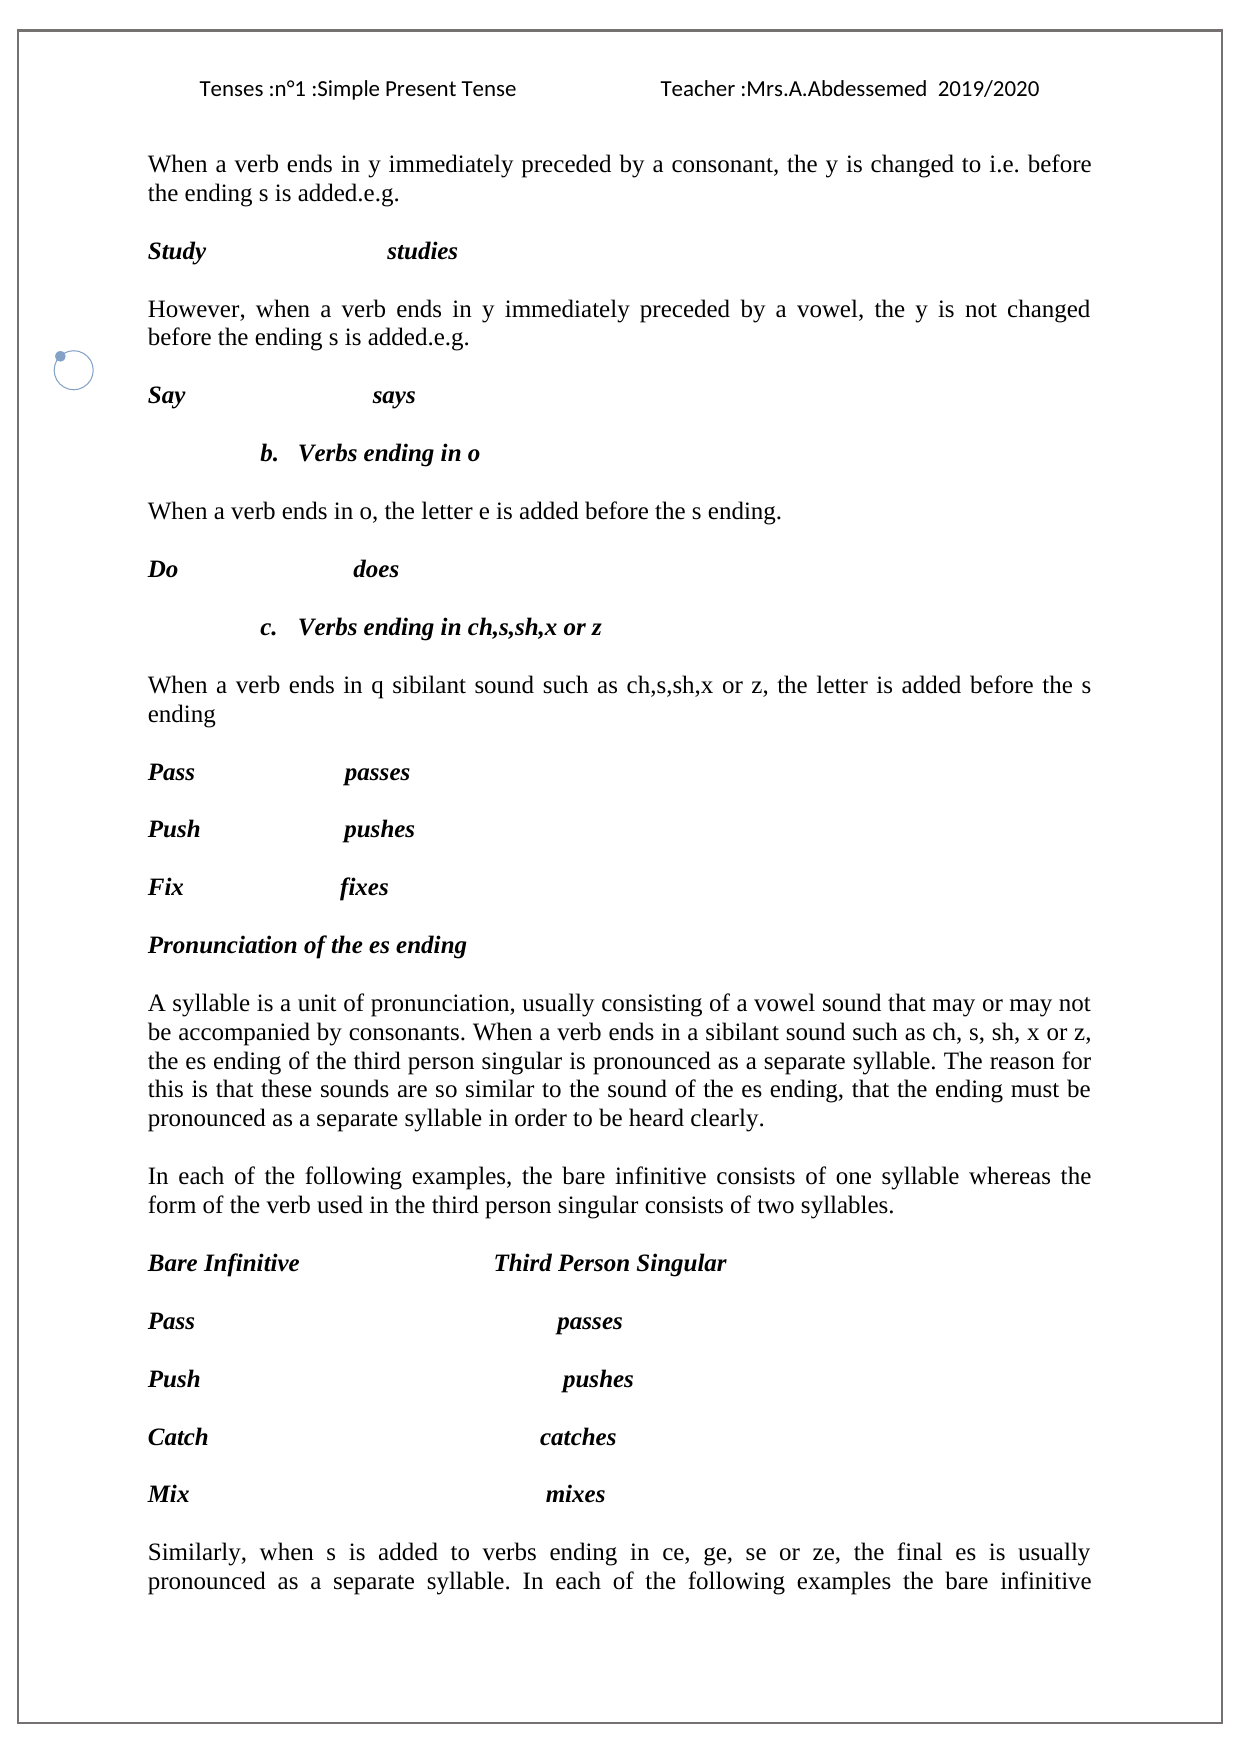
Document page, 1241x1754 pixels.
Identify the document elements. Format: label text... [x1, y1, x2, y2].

text Do does [148, 554, 1093, 583]
text Bare Infinitive Third Person Singular [148, 1248, 1093, 1277]
text Push pushes [148, 1364, 1093, 1392]
text Push pushes [148, 814, 1093, 843]
list Verbs ending in ch,s,sh,x or z [260, 612, 1093, 641]
text When a verb ends in y immediately preceded by a consonant, the y is changed to i.e. before the ending s is added.e.g. [148, 149, 1093, 207]
text Mix mixes [148, 1479, 1093, 1508]
text Say says [148, 380, 1093, 409]
text Pass passes [148, 757, 1093, 785]
text When a verb ends in o, the letter e is added before the s ending. [148, 496, 1093, 525]
text However, when a verb ends in y immediately preceded by a vowel, the y is not changed before the ending s is added.e.g. [148, 294, 1093, 351]
text Study studies [148, 236, 1093, 264]
list Verbs ending in o [260, 438, 1093, 467]
text Fix fixes [148, 872, 1093, 901]
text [148, 1537, 1093, 1595]
text Catch catches [148, 1422, 1093, 1450]
text A syllable is a unit of pronunciation, usually consisting of a vowel sound that may or may not be accompanied by consonants. When a verb ends in a sibilant sound such as ch, s, sh, x or z, the es ending of the third person singular is pronounced as a separate syllable. The reason for this is that these sounds are so similar to the sound of the es ending, that the ending must be pronounced as a separate syllable in order to be heard clearly. [148, 988, 1093, 1132]
text Pronunciation of the es ending [148, 930, 1093, 959]
text Pass passes [148, 1306, 1093, 1334]
text In each of the following examples, the bare infinitive consists of one syllable whereas the form of the verb used in the third person singular consists of two syllables. [148, 1161, 1093, 1219]
text When a verb ends in q sibilant sound such as ch,s,sh,x or z, the letter is added before the s ending [148, 670, 1093, 727]
